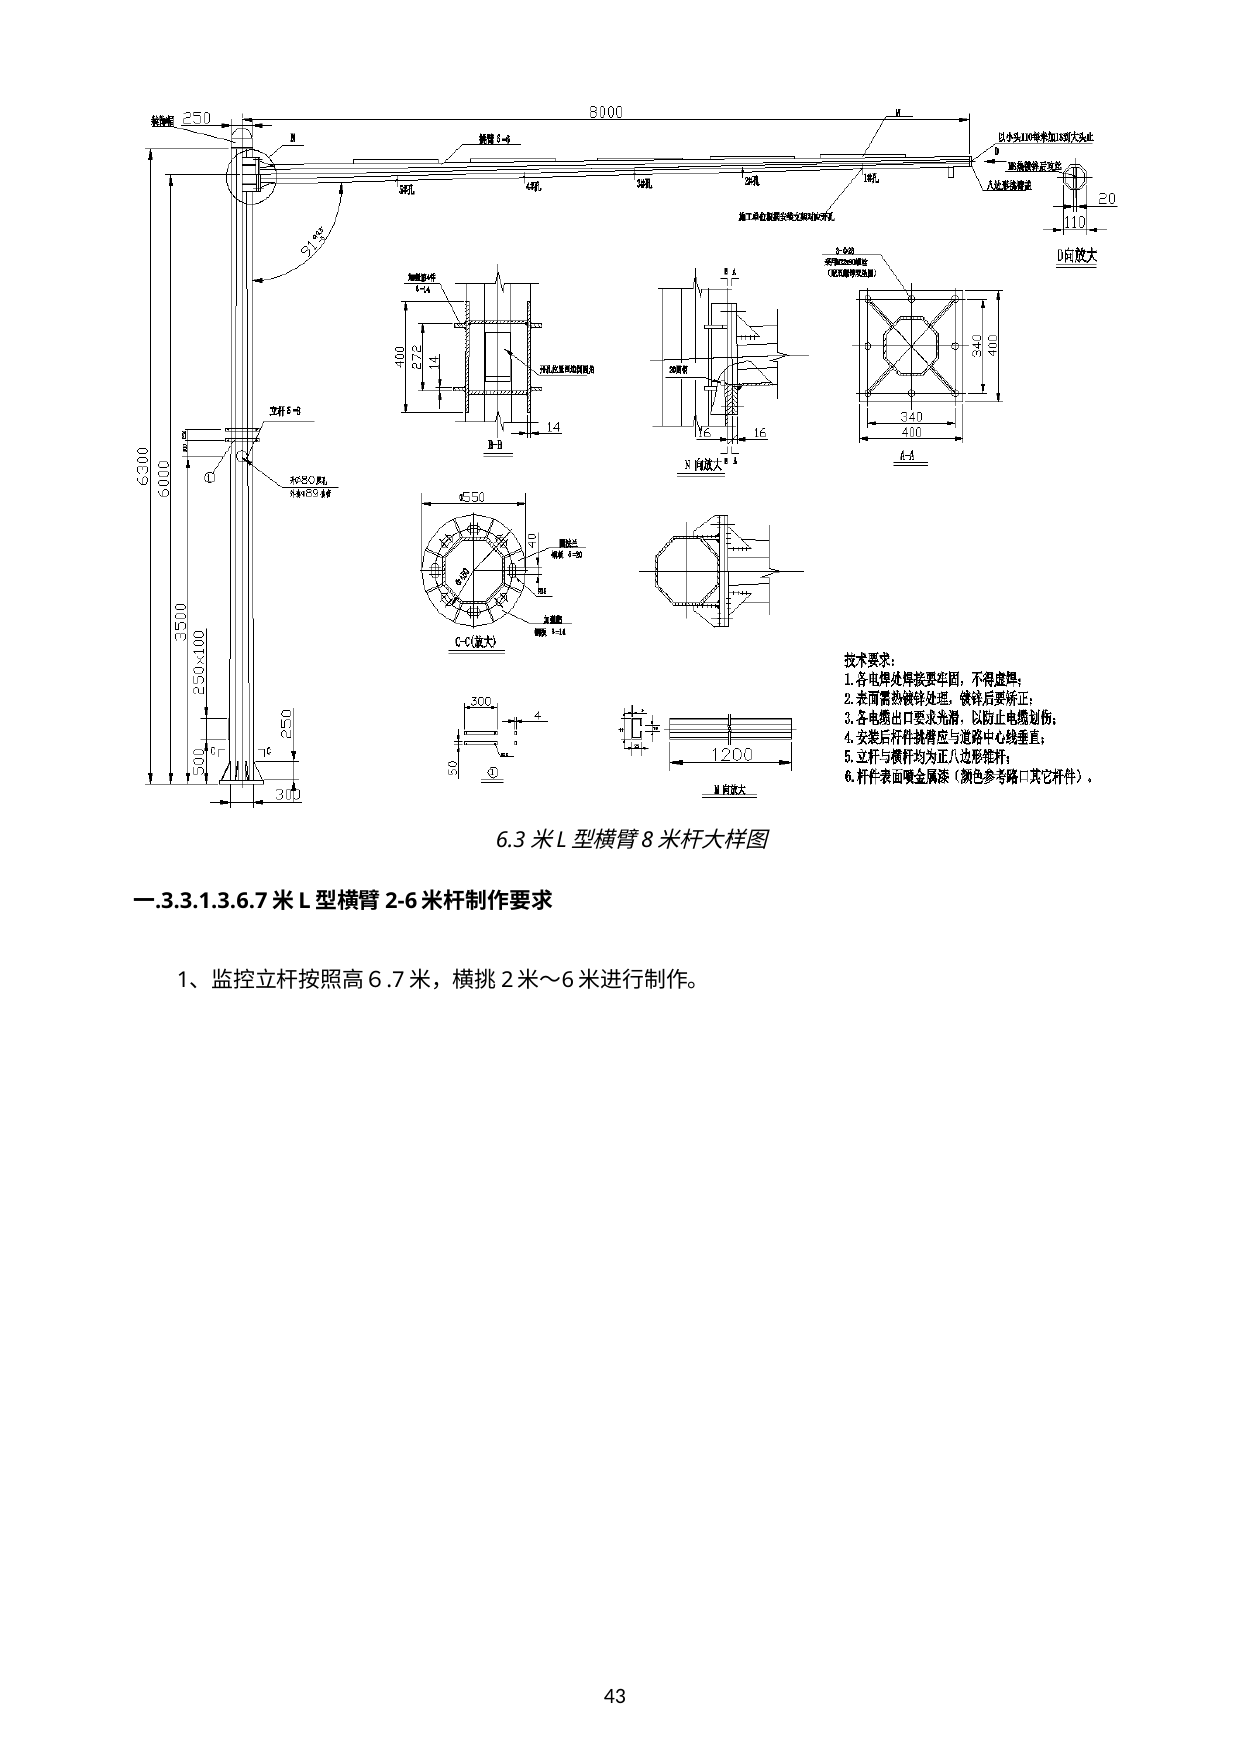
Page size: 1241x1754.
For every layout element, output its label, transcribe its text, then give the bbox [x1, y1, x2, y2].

picture [132, 88, 1124, 810]
subtitle 6.7米L型横臂2-6米杆制作要求 [133, 883, 1107, 915]
text 1、监控立杆按照高６.7米，横挑2米～6米进行制作。 [133, 962, 1107, 994]
text 6.3米L型横臂8米杆大样图 [133, 822, 1107, 854]
